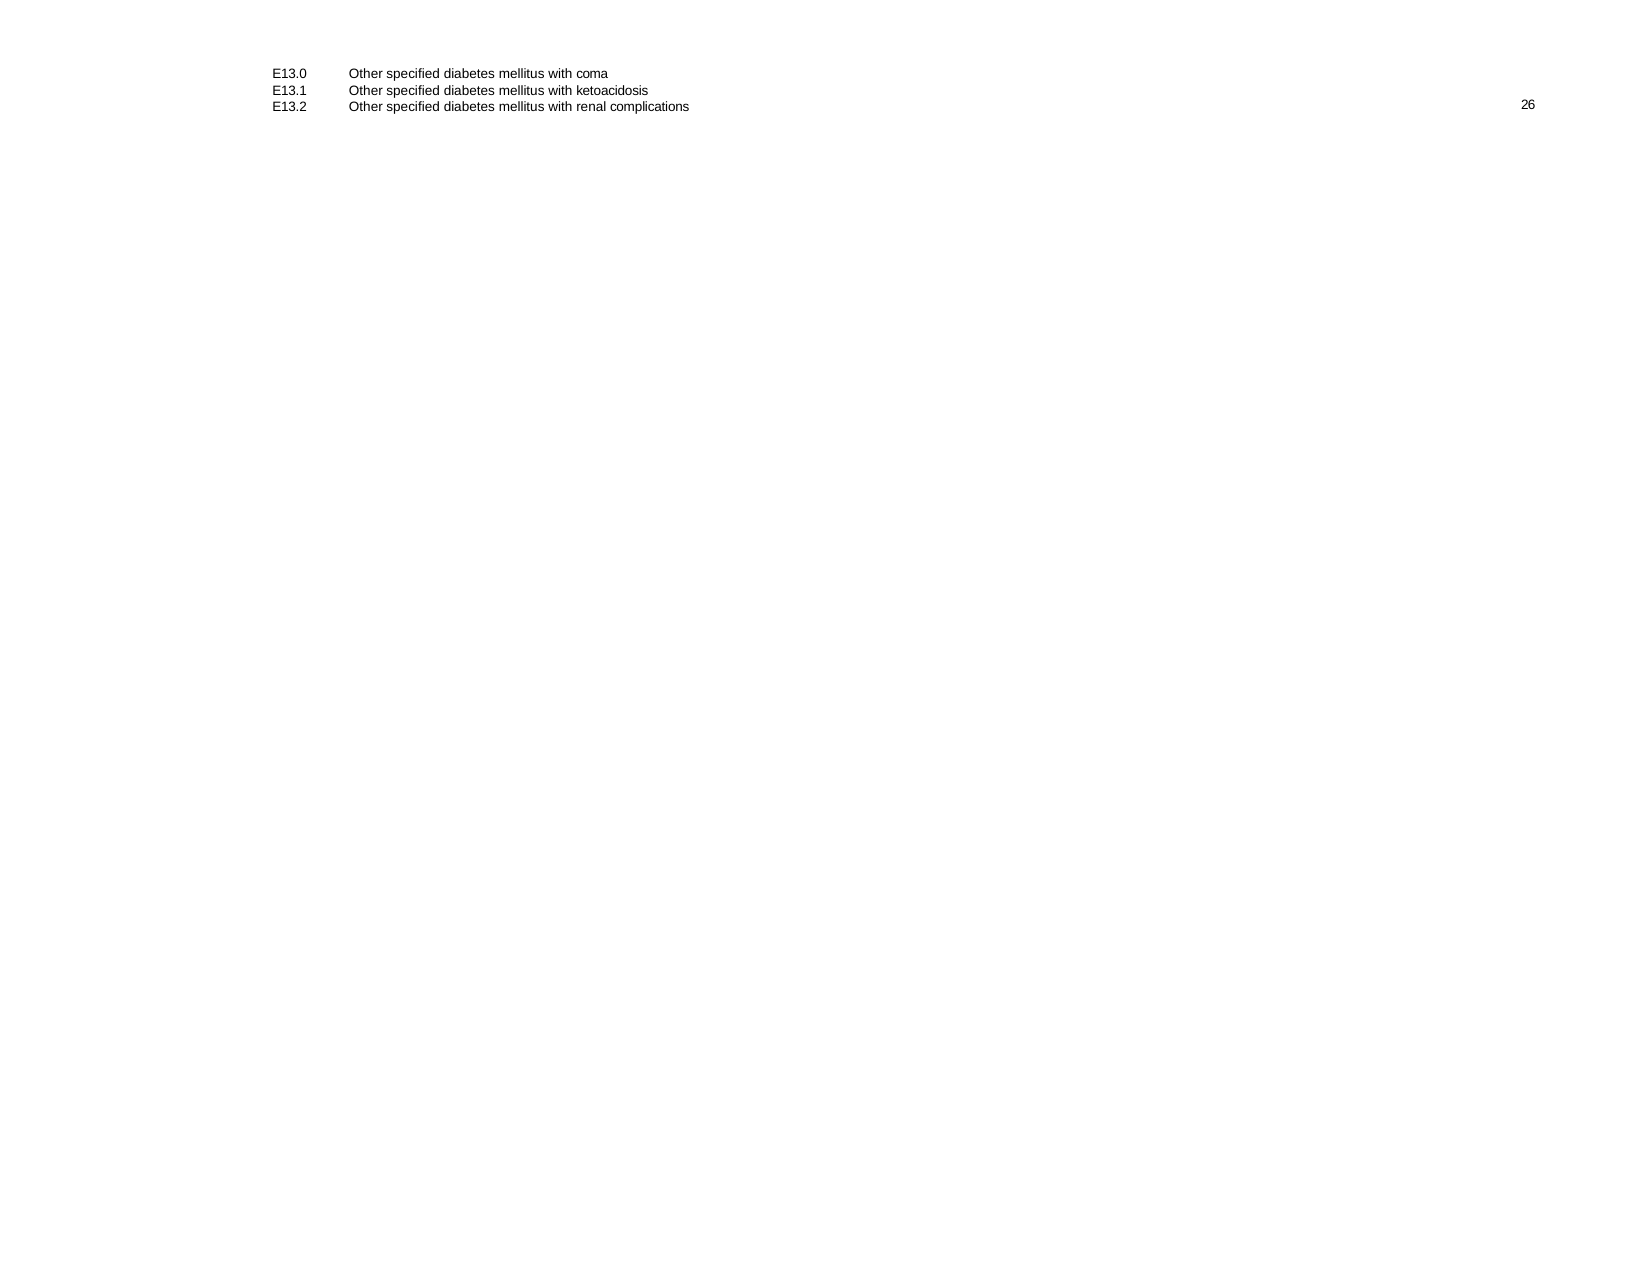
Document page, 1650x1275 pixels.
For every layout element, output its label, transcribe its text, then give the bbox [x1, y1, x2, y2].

text E13.1 Other specified diabetes mellitus with ketoacidosis [272, 83, 1550, 98]
text E13.2 Other specified diabetes mellitus with renal complications 26 [272, 98, 1550, 115]
text E13.0 Other specified diabetes mellitus with coma [272, 67, 1550, 82]
